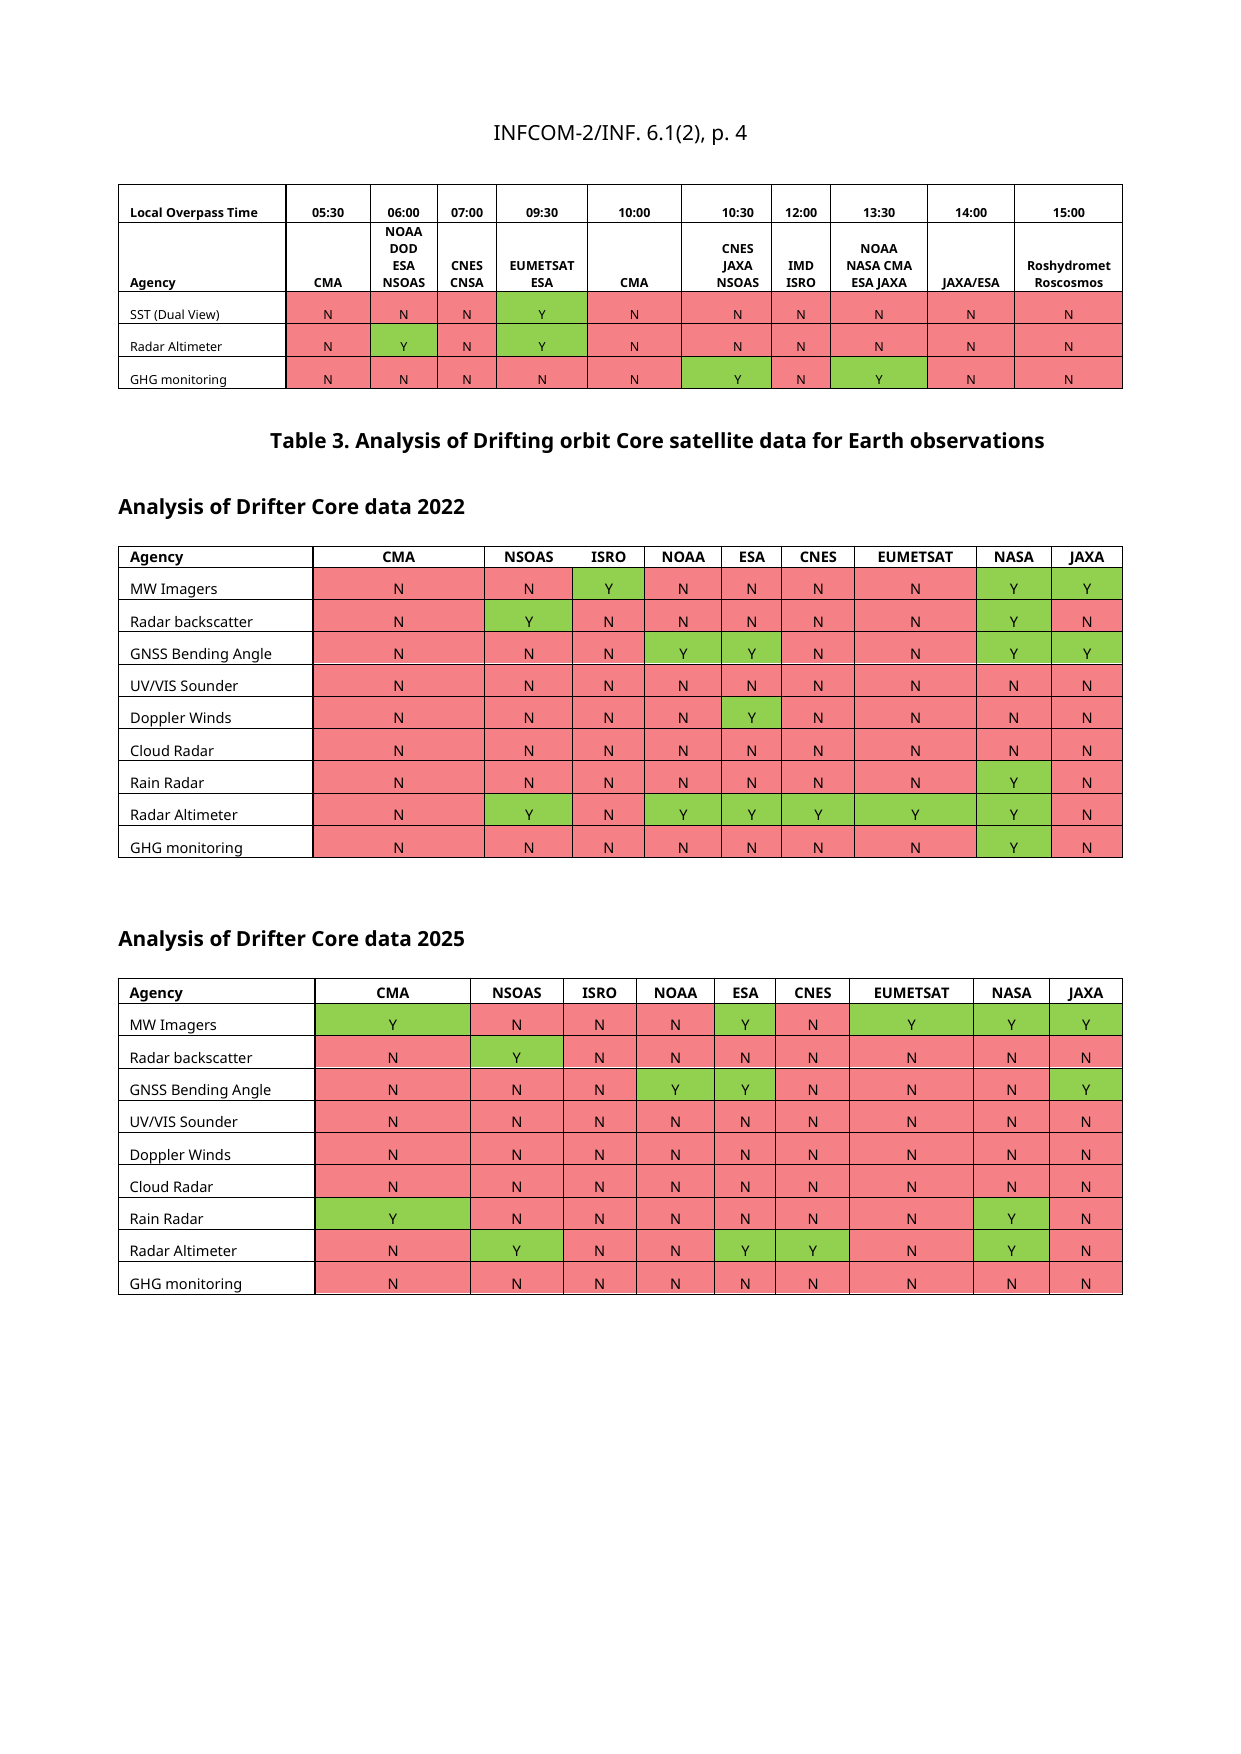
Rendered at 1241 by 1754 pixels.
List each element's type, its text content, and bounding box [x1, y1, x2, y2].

table_cell GHG monitoring [119, 1262, 314, 1293]
table_cell N [1052, 729, 1122, 760]
table_cell N [772, 292, 830, 323]
table_cell N [850, 1036, 973, 1067]
table_cell N [564, 1036, 636, 1067]
table_cell N [715, 1262, 775, 1293]
table_cell N [704, 324, 771, 356]
table_cell N [974, 1133, 1049, 1164]
table_cell N [471, 1004, 563, 1035]
table_cell Y [1050, 1004, 1122, 1035]
table_cell Y [497, 324, 587, 356]
table_cell MW Imagers [119, 1004, 314, 1035]
table_cell N [564, 1230, 636, 1261]
table_header CNES [782, 547, 854, 567]
table_cell GHG monitoring [119, 826, 312, 857]
table_header 12:00 [772, 185, 830, 222]
table_cell Radar Altimeter [119, 324, 285, 356]
table_cell N [471, 1262, 563, 1293]
table_cell N [573, 665, 644, 696]
table_header Agency [119, 979, 314, 1003]
table_cell Y [371, 324, 437, 356]
table_cell N [645, 761, 721, 793]
table_cell Y [850, 1004, 973, 1035]
table_cell N [645, 697, 721, 728]
table_header 05:30 [287, 185, 370, 222]
table_cell Y [1052, 568, 1122, 599]
table_cell N [588, 324, 681, 356]
table_cell N [637, 1133, 714, 1164]
text Analysis of Drifter Core data 2025 [118, 924, 1122, 953]
table_cell N [564, 1101, 636, 1132]
table_cell Radar backscatter [119, 1036, 314, 1067]
table_cell Y [316, 1198, 470, 1229]
table_cell N [471, 1069, 563, 1100]
table_cell [682, 223, 704, 291]
table_header 06:00 [371, 185, 437, 222]
table_cell [682, 324, 704, 356]
table_cell N [776, 1101, 849, 1132]
table_cell N [316, 1069, 470, 1100]
table_header JAXA [1052, 547, 1122, 567]
table_cell N [485, 568, 572, 599]
table_cell N [637, 1198, 714, 1229]
table_cell [682, 357, 704, 388]
table_cell N [637, 1101, 714, 1132]
table_cell Y [645, 794, 721, 825]
table_cell [682, 292, 704, 323]
table_cell N [1050, 1198, 1122, 1229]
table_cell SST (Dual View) [119, 292, 285, 323]
table_cell N [1052, 600, 1122, 631]
table_cell Y [977, 826, 1051, 857]
table_cell N [1052, 826, 1122, 857]
table_cell N [855, 729, 976, 760]
table_header NSOAS [471, 979, 563, 1003]
table_cell N [782, 729, 854, 760]
table_cell N [485, 697, 572, 728]
table_cell Radar Altimeter [119, 794, 312, 825]
table_cell Y [977, 794, 1051, 825]
table_header ESA [722, 547, 781, 567]
table_cell N [316, 1133, 470, 1164]
table_cell N [722, 729, 781, 760]
table_cell N [645, 600, 721, 631]
table_cell N [314, 729, 484, 760]
table_cell N [497, 357, 587, 388]
table_cell N [471, 1133, 563, 1164]
table_cell Y [316, 1004, 470, 1035]
table_cell N [316, 1101, 470, 1132]
table_cell N [722, 826, 781, 857]
table_cell N [776, 1262, 849, 1293]
table_cell N [637, 1230, 714, 1261]
table_cell Y [471, 1036, 563, 1067]
table_cell Y [1050, 1069, 1122, 1100]
table_cell N [974, 1262, 1049, 1293]
table_cell N [776, 1004, 849, 1035]
table_header CMA [316, 979, 470, 1003]
table_header 09:30 [497, 185, 587, 222]
table_cell N [1050, 1262, 1122, 1293]
table_cell Y [471, 1230, 563, 1261]
table_cell Roshydromet Roscosmos [1015, 223, 1122, 291]
table_cell Radar backscatter [119, 600, 312, 631]
table_cell Y [831, 357, 927, 388]
table_cell N [855, 632, 976, 663]
table_header 13:30 [831, 185, 927, 222]
table_cell N [371, 357, 437, 388]
table_cell N [704, 292, 771, 323]
table_cell Y [974, 1230, 1049, 1261]
table_cell N [850, 1133, 973, 1164]
table_cell CNES CNSA [438, 223, 496, 291]
table_cell N [782, 568, 854, 599]
table_cell N [782, 665, 854, 696]
table_cell N [782, 600, 854, 631]
table_cell N [573, 600, 644, 631]
table_cell N [314, 568, 484, 599]
table_cell N [782, 761, 854, 793]
table_cell N [850, 1230, 973, 1261]
table_cell UV/VIS Sounder [119, 665, 312, 696]
table_cell N [316, 1036, 470, 1067]
table_cell CMA [588, 223, 681, 291]
table_cell N [1052, 761, 1122, 793]
table_cell N [831, 324, 927, 356]
table_cell N [782, 826, 854, 857]
table_cell N [772, 357, 830, 388]
table_cell N [314, 697, 484, 728]
table_cell N [287, 357, 370, 388]
table_cell MW Imagers [119, 568, 312, 599]
table_cell N [1050, 1036, 1122, 1067]
table_cell Cloud Radar [119, 1165, 314, 1197]
table_cell N [371, 292, 437, 323]
table_cell Y [977, 568, 1051, 599]
table_cell Y [497, 292, 587, 323]
table_header 15:00 [1015, 185, 1122, 222]
table_cell Y [977, 632, 1051, 663]
table_cell N [776, 1165, 849, 1197]
table_cell N [637, 1004, 714, 1035]
table_cell Agency [119, 223, 285, 291]
table_cell Y [974, 1198, 1049, 1229]
table_cell Y [977, 761, 1051, 793]
table_cell N [974, 1036, 1049, 1067]
table_cell N [314, 794, 484, 825]
table_cell N [637, 1036, 714, 1067]
table_header NOAA [645, 547, 721, 567]
text Analysis of Drifter Core data 2022 [118, 492, 1122, 521]
table_cell N [588, 292, 681, 323]
table_header CMA [314, 547, 484, 567]
table_cell N [316, 1262, 470, 1293]
table_cell N [855, 697, 976, 728]
table_cell N [588, 357, 681, 388]
table_header ESA [715, 979, 775, 1003]
table_cell Y [645, 632, 721, 663]
table_cell Cloud Radar [119, 729, 312, 760]
table_cell N [485, 761, 572, 793]
table_cell N [471, 1101, 563, 1132]
table_cell N [855, 761, 976, 793]
table_cell N [1015, 324, 1122, 356]
table_cell N [573, 632, 644, 663]
table_cell N [564, 1198, 636, 1229]
table_cell N [855, 600, 976, 631]
table_cell N [855, 665, 976, 696]
table_cell N [637, 1165, 714, 1197]
table_cell N [977, 697, 1051, 728]
table_cell N [471, 1198, 563, 1229]
table_header JAXA [1050, 979, 1122, 1003]
table_cell Rain Radar [119, 1198, 314, 1229]
table_cell N [287, 324, 370, 356]
table_header 07:00 [438, 185, 496, 222]
table_header NASA [977, 547, 1051, 567]
table_cell N [1052, 665, 1122, 696]
table_header 10:00 [588, 185, 681, 222]
table_cell N [485, 729, 572, 760]
table_cell N [573, 826, 644, 857]
table_cell N [1015, 357, 1122, 388]
table_cell N [1052, 794, 1122, 825]
table_cell Y [485, 794, 572, 825]
table_cell N [1050, 1230, 1122, 1261]
table_cell GNSS Bending Angle [119, 632, 312, 663]
table_cell Y [715, 1069, 775, 1100]
table_cell N [471, 1165, 563, 1197]
table_cell N [1015, 292, 1122, 323]
table_cell Radar Altimeter [119, 1230, 314, 1261]
table_cell N [977, 729, 1051, 760]
table_cell IMD ISRO [772, 223, 830, 291]
table_header Agency [119, 547, 312, 567]
table_header CNES [776, 979, 849, 1003]
table_cell Doppler Winds [119, 697, 312, 728]
table_cell N [722, 665, 781, 696]
table_cell N [831, 292, 927, 323]
table_cell Y [573, 568, 644, 599]
table_header 10:30 [704, 185, 771, 222]
table_header NOAA [637, 979, 714, 1003]
table_cell N [722, 761, 781, 793]
table_header Local Overpass Time [119, 185, 285, 222]
table_cell Y [722, 794, 781, 825]
table_cell N [645, 826, 721, 857]
table_cell N [564, 1069, 636, 1100]
table_cell JAXA/ESA [928, 223, 1014, 291]
table_cell N [314, 761, 484, 793]
table_cell N [850, 1262, 973, 1293]
table_header 14:00 [928, 185, 1014, 222]
table_cell N [850, 1198, 973, 1229]
table_cell N [715, 1036, 775, 1067]
table_cell N [645, 568, 721, 599]
table_cell Y [722, 697, 781, 728]
table_cell N [645, 729, 721, 760]
table_cell N [974, 1165, 1049, 1197]
text Table 3. Analysis of Drifting orbit Core satellite data for Earth observations [193, 426, 1122, 455]
table_cell N [715, 1198, 775, 1229]
table_header EUMETSAT [850, 979, 973, 1003]
table_cell N [637, 1262, 714, 1293]
table_cell N [722, 568, 781, 599]
table_cell N [850, 1165, 973, 1197]
table_header ISRO [564, 979, 636, 1003]
table_cell N [485, 665, 572, 696]
table_cell N [564, 1262, 636, 1293]
table_cell Y [485, 600, 572, 631]
table_cell N [485, 632, 572, 663]
table_header NSOAS [485, 547, 573, 567]
table_cell N [855, 826, 976, 857]
table_cell N [564, 1165, 636, 1197]
table_cell EUMETSAT ESA [497, 223, 587, 291]
table_cell N [715, 1101, 775, 1132]
table_cell CNES JAXA NSOAS [704, 223, 771, 291]
table_cell N [928, 357, 1014, 388]
table_cell N [438, 292, 496, 323]
table_cell N [776, 1036, 849, 1067]
table_cell N [287, 292, 370, 323]
table_cell N [1052, 697, 1122, 728]
table_cell N [776, 1198, 849, 1229]
table_cell Y [1052, 632, 1122, 663]
table_cell N [776, 1133, 849, 1164]
table_header [682, 185, 704, 222]
table_cell N [645, 665, 721, 696]
table_cell N [564, 1133, 636, 1164]
table_cell N [316, 1230, 470, 1261]
table_cell Y [977, 600, 1051, 631]
table_cell N [974, 1101, 1049, 1132]
table_cell N [782, 697, 854, 728]
table_cell Y [637, 1069, 714, 1100]
table_cell N [772, 324, 830, 356]
table_cell N [715, 1133, 775, 1164]
table_cell NOAA DOD ESA NSOAS [371, 223, 437, 291]
table_cell N [1050, 1133, 1122, 1164]
table_cell N [782, 632, 854, 663]
table_cell Y [715, 1004, 775, 1035]
table_cell N [850, 1069, 973, 1100]
table_cell N [314, 665, 484, 696]
table_cell N [977, 665, 1051, 696]
table_cell N [573, 761, 644, 793]
table_cell N [314, 632, 484, 663]
table_cell N [715, 1165, 775, 1197]
table_cell N [564, 1004, 636, 1035]
table_cell GHG monitoring [119, 357, 285, 388]
table_cell Y [715, 1230, 775, 1261]
table_cell N [850, 1101, 973, 1132]
table_cell NOAA NASA CMA ESA JAXA [831, 223, 927, 291]
table_cell Doppler Winds [119, 1133, 314, 1164]
table_cell Y [722, 632, 781, 663]
table_cell Rain Radar [119, 761, 312, 793]
table_header ISRO [573, 547, 644, 567]
table_header NASA [974, 979, 1049, 1003]
table_cell N [776, 1069, 849, 1100]
table_cell Y [974, 1004, 1049, 1035]
table_cell N [974, 1069, 1049, 1100]
table_cell N [1050, 1101, 1122, 1132]
table_cell Y [704, 357, 771, 388]
table_cell N [438, 324, 496, 356]
table_cell Y [855, 794, 976, 825]
table_cell N [855, 568, 976, 599]
table_cell Y [782, 794, 854, 825]
table_cell N [722, 600, 781, 631]
table_cell N [314, 600, 484, 631]
table_cell N [573, 794, 644, 825]
table_cell GNSS Bending Angle [119, 1069, 314, 1100]
table_cell N [928, 324, 1014, 356]
table_cell N [485, 826, 572, 857]
table_cell N [573, 697, 644, 728]
table_cell N [1050, 1165, 1122, 1197]
table_cell UV/VIS Sounder [119, 1101, 314, 1132]
table_cell N [928, 292, 1014, 323]
table_header EUMETSAT [855, 547, 976, 567]
table_cell N [573, 729, 644, 760]
table_cell N [314, 826, 484, 857]
table_cell Y [776, 1230, 849, 1261]
table_cell N [438, 357, 496, 388]
table_cell CMA [287, 223, 370, 291]
table_cell N [316, 1165, 470, 1197]
